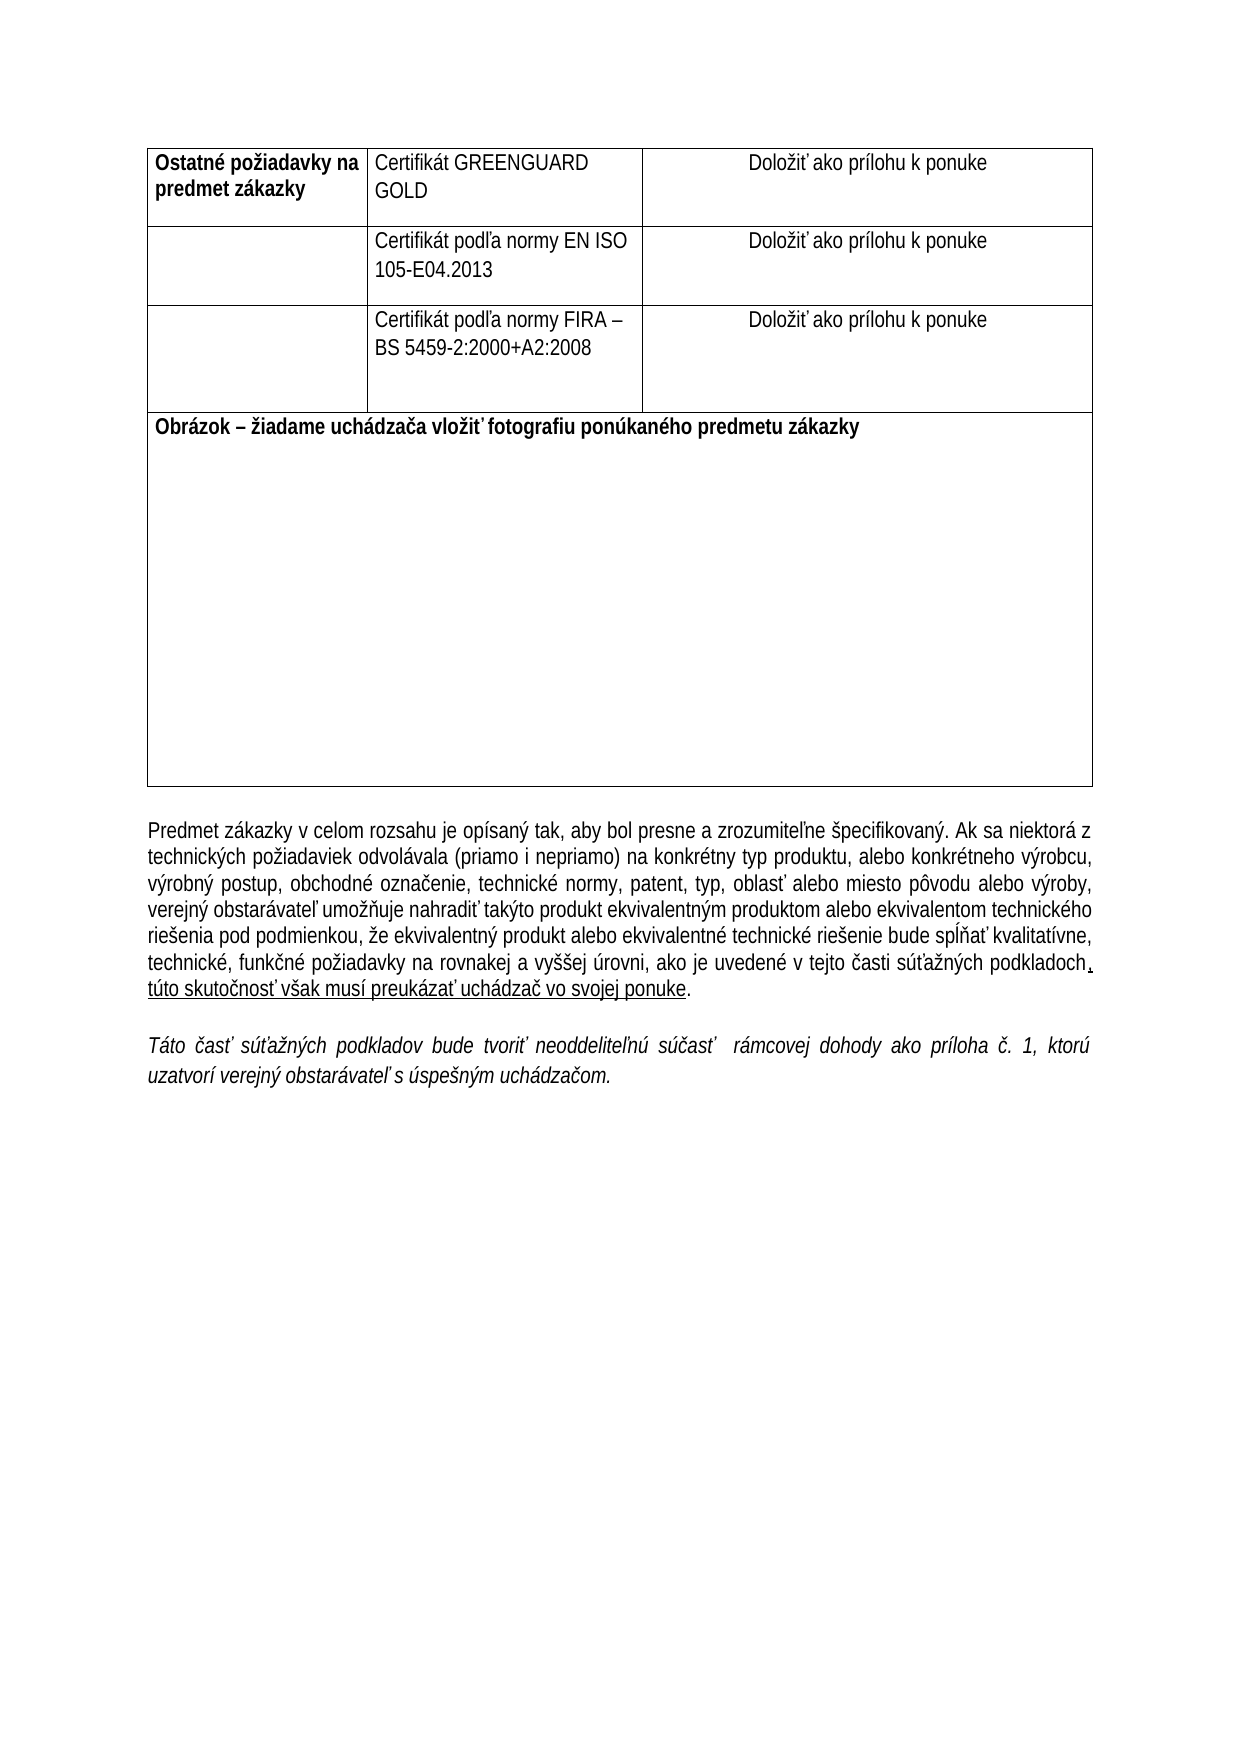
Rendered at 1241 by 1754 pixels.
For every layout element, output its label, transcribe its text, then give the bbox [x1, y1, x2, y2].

table_cell Doložiť ako prílohu k ponuke [643, 306, 1092, 412]
table_cell Ostatné požiadavky na predmet zákazky [148, 149, 367, 226]
table_cell [148, 227, 367, 305]
table_cell [148, 306, 367, 412]
table_cell Certifikát podľa normy FIRA – BS 5459-2:2000+A2:2008 [368, 306, 642, 412]
table_cell Certifikát GREENGUARD GOLD [368, 149, 642, 226]
table_cell Obrázok – žiadame uchádzača vložiť fotografiu ponúkaného predmetu zákazky [148, 413, 1092, 786]
table_cell Certifikát podľa normy EN ISO 105-E04.2013 [368, 227, 642, 305]
table_cell Doložiť ako prílohu k ponuke [643, 227, 1092, 305]
text Predmet zákazky v celom rozsahu je opísaný tak, aby bol presne a zrozumiteľne špecifikovaný. Ak sa niektorá z technických požiadaviek odvolávala (priamo i nepriamo) na konkrétny typ produktu, alebo konkrétneho výrobcu, výrobný postup, obchodné označenie, technické normy, patent, typ, oblasť alebo miesto pôvodu alebo výroby, verejný obstarávateľ umožňuje nahradiť takýto produkt ekvivalentným produktom alebo ekvivalentom technického riešenia pod podmienkou, že ekvivalentný produkt alebo ekvivalentné technické riešenie bude spĺňať kvalitatívne, technické, funkčné požiadavky na rovnakej a vyššej úrovni, ako je uvedené v tejto časti súťažných podkladoch, túto skutočnosť však musí preukázať uchádzač vo svojej ponuke. [148, 817, 1093, 1001]
table_cell Doložiť ako prílohu k ponuke [643, 149, 1092, 226]
text Táto časť súťažných podkladov bude tvoriť neoddeliteľnú súčasť rámcovej dohody ako príloha č. 1, ktorú uzatvorí verejný obstarávateľ s úspešným uchádzačom. [148, 1032, 1093, 1088]
